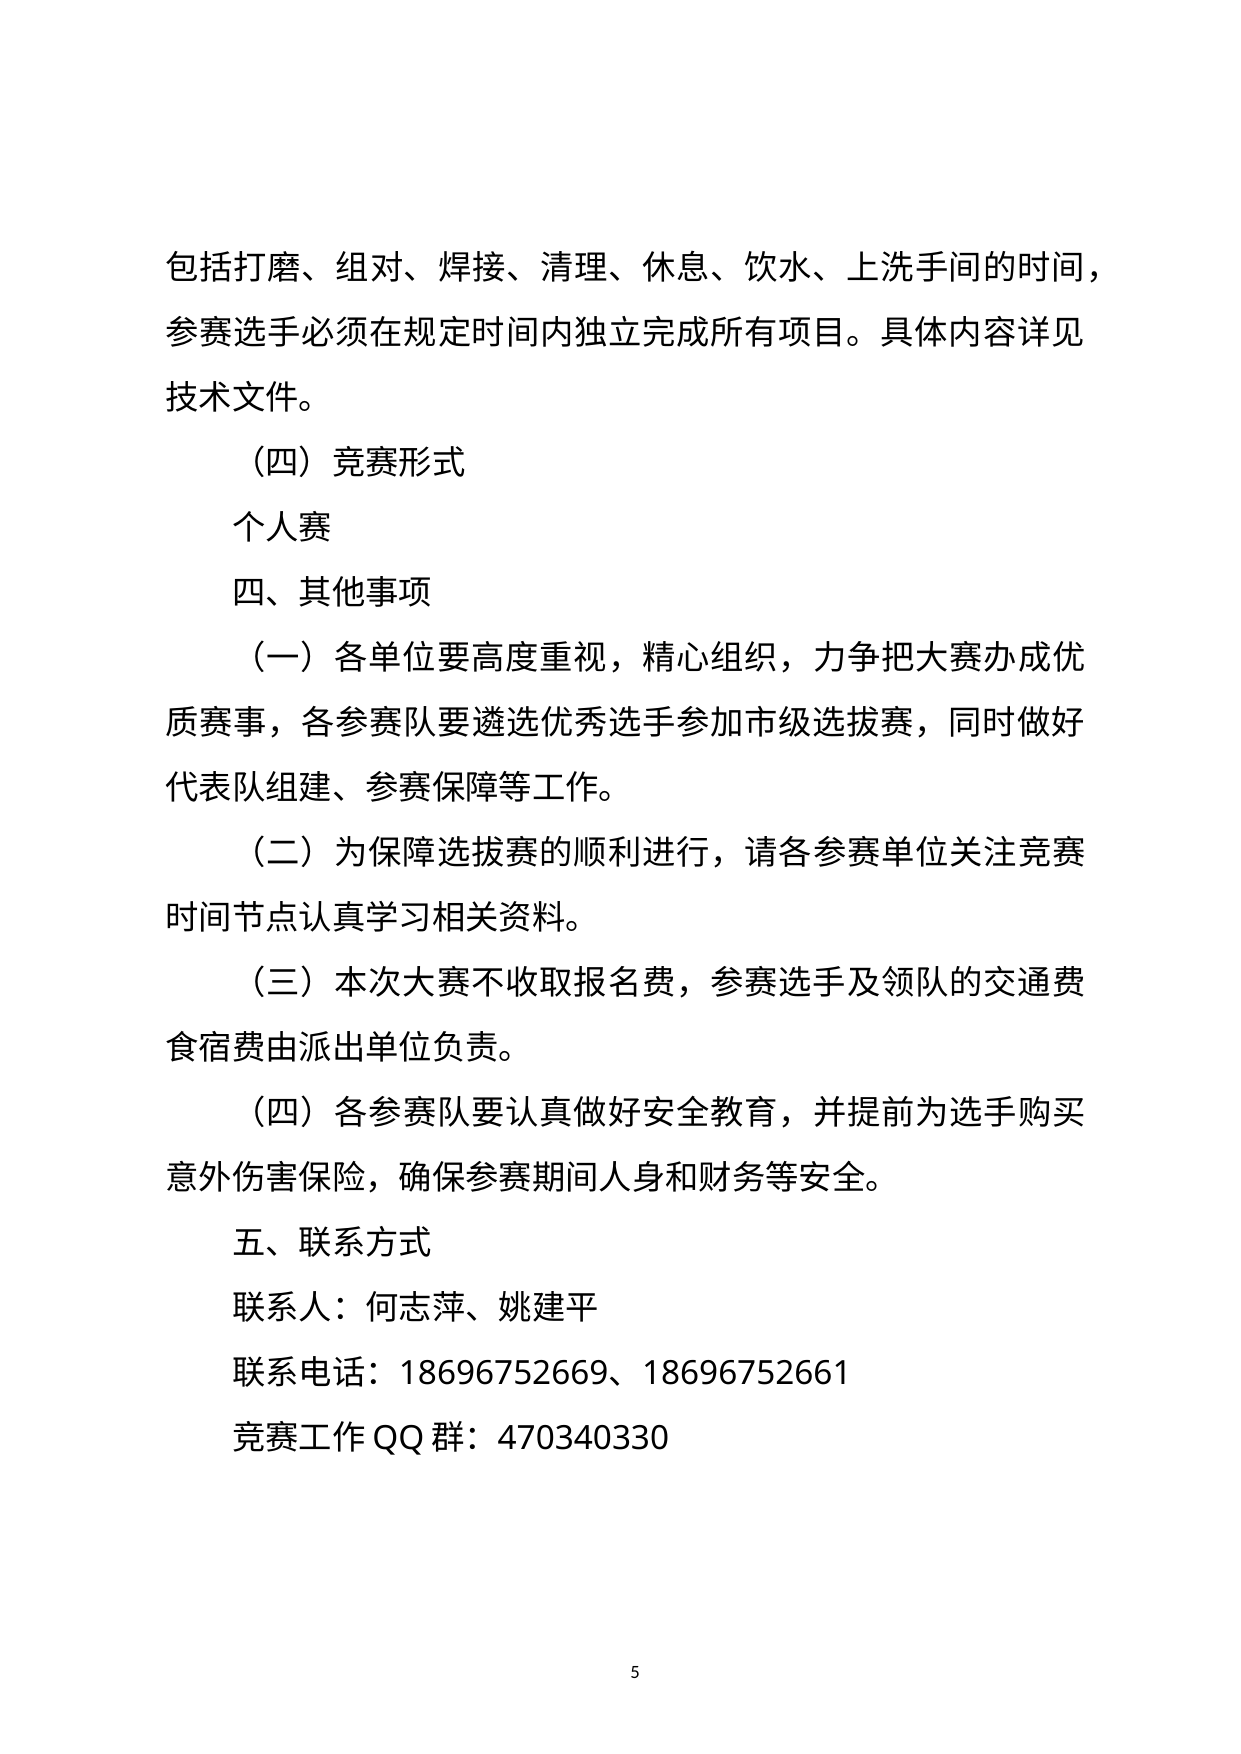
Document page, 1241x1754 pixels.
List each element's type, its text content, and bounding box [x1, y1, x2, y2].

text 竞赛工作QQ群：470340330 [165, 1403, 1087, 1468]
text （二）为保障选拔赛的顺利进行，请各参赛单位关注竞赛时间节点认真学习相关资料。 [165, 818, 1087, 948]
text 四、其他事项 [165, 558, 1087, 623]
text 联系人：何志萍、姚建平 [165, 1273, 1087, 1338]
text 联系电话：18696752669、18696752661 [165, 1338, 1087, 1403]
text （三）本次大赛不收取报名费，参赛选手及领队的交通费、食宿费由派出单位负责。 [165, 948, 1087, 1078]
text （四）各参赛队要认真做好安全教育，并提前为选手购买意外伤害保险，确保参赛期间人身和财务等安全。 [165, 1078, 1087, 1208]
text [165, 233, 1087, 428]
text （一）各单位要高度重视，精心组织，力争把大赛办成优质赛事，各参赛队要遴选优秀选手参加市级选拔赛，同时做好代表队组建、参赛保障等工作。 [165, 623, 1087, 818]
text （四）竞赛形式 [165, 428, 1087, 493]
text 五、联系方式 [165, 1208, 1087, 1273]
text 个人赛 [165, 493, 1087, 558]
